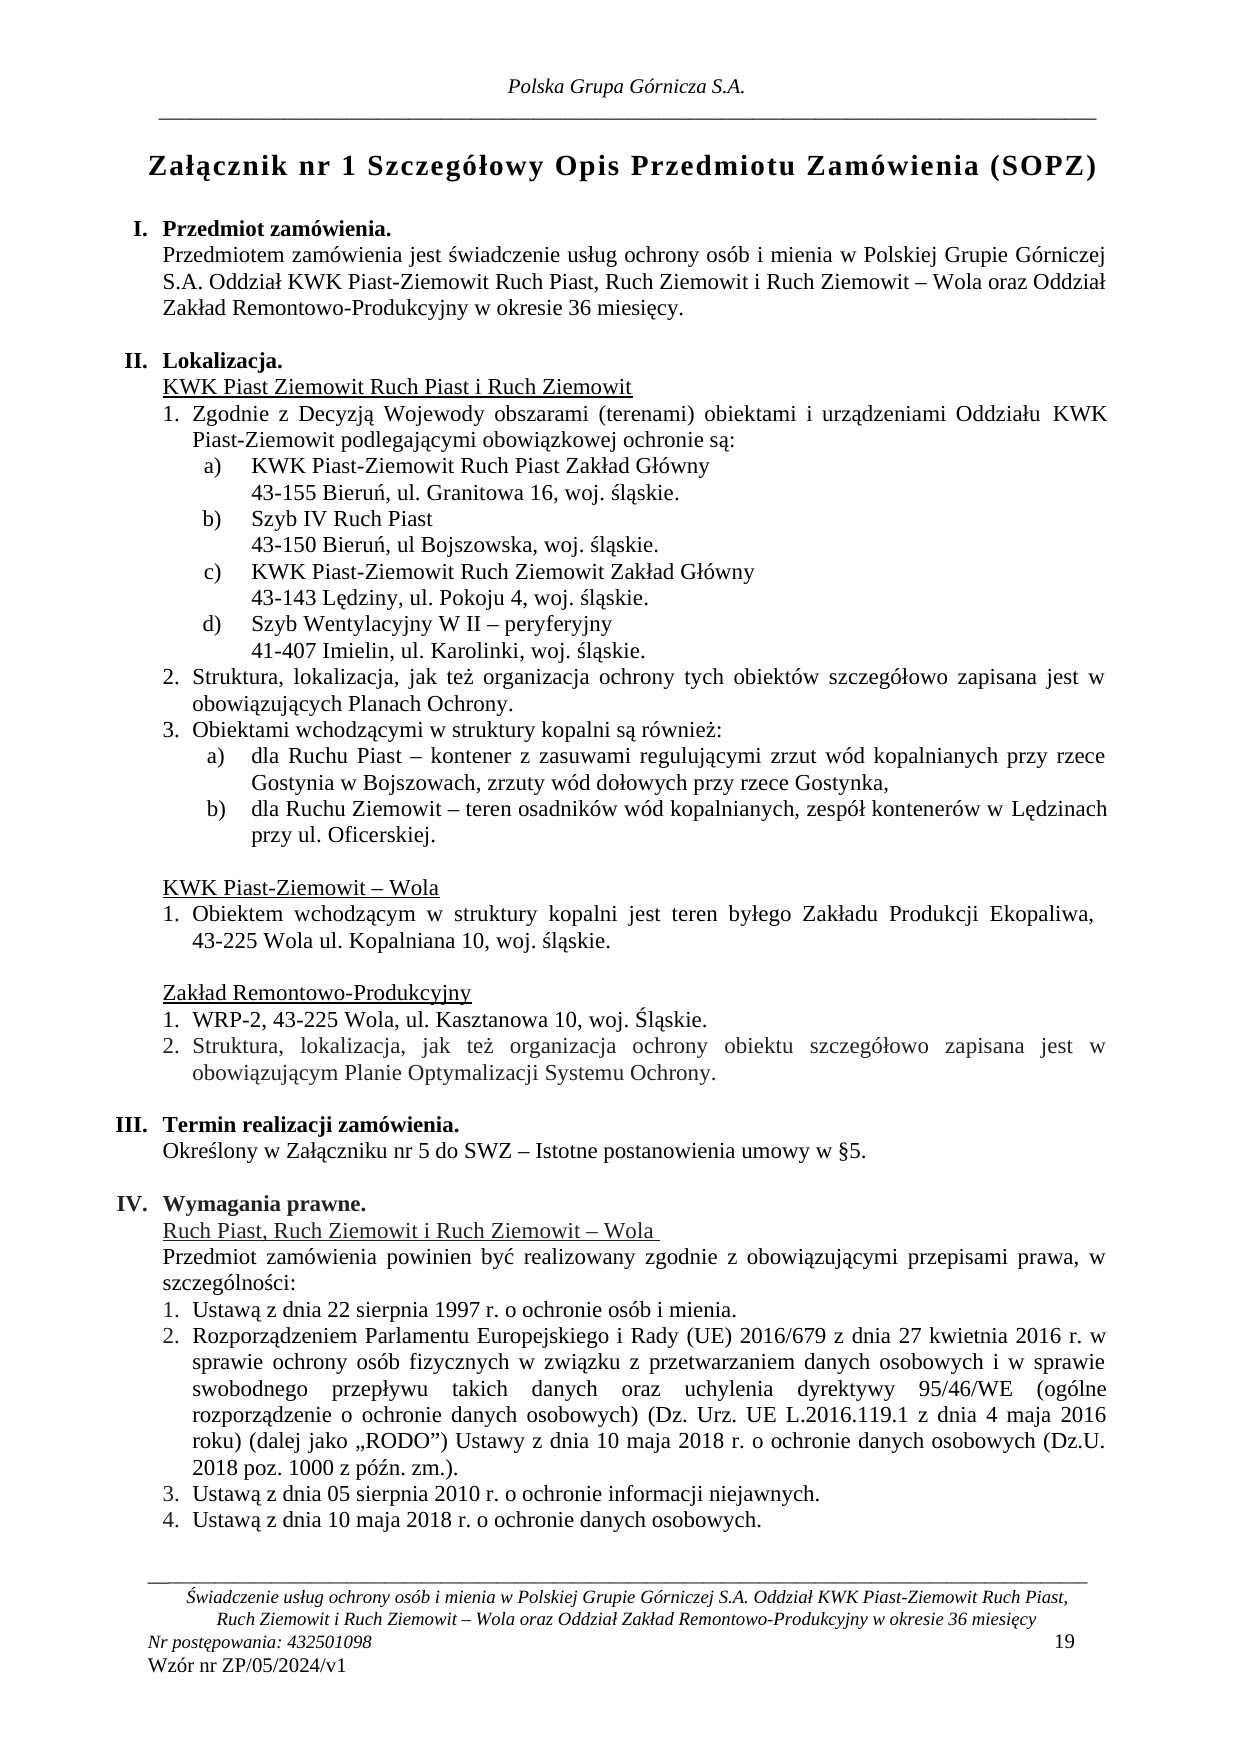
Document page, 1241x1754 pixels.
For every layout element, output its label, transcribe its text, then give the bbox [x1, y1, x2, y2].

list dla Ruchu Piast – kontener z zasuwami regulującymi zrzut wód kopalnianych przy rzece Gostynia w Bojszowach, zrzuty wód dołowych przy rzece Gostynka, [207, 742, 1107, 795]
list Obiektem wchodzącym w struktury kopalni jest teren byłego Zakładu Produkcji Ekopaliwa, 43-225 Wola ul. Kopalniana 10, woj. śląskie. [162, 900, 1107, 953]
text Przedmiot zamówienia powinien być realizowany zgodnie z obowiązującymi przepisami prawa, w szczególności: [162, 1243, 1107, 1296]
list Termin realizacji zamówienia. [148, 1111, 1107, 1138]
list 43-150 Bieruń, ul Bojszowska, woj. śląskie. [221, 531, 1107, 558]
list Zgodnie z Decyzją Wojewody obszarami (terenami) obiektami i urządzeniami Oddziału KWK Piast-Ziemowit podlegającymi obowiązkowej ochronie są: [162, 400, 1107, 452]
list Ustawą z dnia 05 sierpnia 2010 r. o ochronie informacji niejawnych. [162, 1480, 1107, 1507]
list 41-407 Imielin, ul. Karolinki, woj. śląskie. [221, 637, 1107, 663]
list WRP-2, 43-225 Wola, ul. Kasztanowa 10, woj. Śląskie. [162, 1006, 1107, 1032]
text Zakład Remontowo-Produkcyjny [162, 979, 1107, 1006]
list 43-155 Bieruń, ul. Granitowa 16, woj. śląskie. [221, 479, 1107, 505]
list Wymagania prawne. [148, 1190, 1107, 1217]
text Określony w Załączniku nr 5 do SWZ – Istotne postanowienia umowy w §5. [162, 1138, 1107, 1164]
list 43-143 Lędziny, ul. Pokoju 4, woj. śląskie. [221, 584, 1107, 611]
list Lokalizacja. [148, 347, 1107, 373]
list Przedmiot zamówienia. [148, 215, 1107, 242]
list Ustawą z dnia 10 maja 2018 r. o ochronie danych osobowych. [162, 1507, 1107, 1533]
list KWK Piast-Ziemowit Ruch Ziemowit Zakład Główny [221, 558, 1107, 584]
list dla Ruchu Ziemowit – teren osadników wód kopalnianych, zespół kontenerów w Lędzinach przy ul. Oficerskiej. [207, 795, 1107, 848]
list Struktura, lokalizacja, jak też organizacja ochrony obiektu szczegółowo zapisana jest w obowiązującym Planie Optymalizacji Systemu Ochrony. [162, 1032, 1107, 1085]
list Rozporządzeniem Parlamentu Europejskiego i Rady (UE) 2016/679 z dnia 27 kwietnia 2016 r. w sprawie ochrony osób fizycznych w związku z przetwarzaniem danych osobowych i w sprawie swobodnego przepływu takich danych oraz uchylenia dyrektywy 95/46/WE (ogólne rozporządzenie o ochronie danych osobowych) (Dz. Urz. UE L.2016.119.1 z dnia 4 maja 2016 roku) (dalej jako „RODO”) Ustawy z dnia 10 maja 2018 r. o ochronie danych osobowych (Dz.U. 2018 poz. 1000 z późn. zm.). [162, 1322, 1107, 1480]
text Załącznik nr 1 Szczegółowy Opis Przedmiotu Zamówienia (SOPZ) [148, 148, 1107, 181]
text Przedmiotem zamówienia jest świadczenie usług ochrony osób i mienia w Polskiej Grupie Górniczej S.A. Oddział KWK Piast-Ziemowit Ruch Piast, Ruch Ziemowit i Ruch Ziemowit – Wola oraz Oddział Zakład Remontowo-Produkcyjny w okresie 36 miesięcy. [162, 242, 1107, 321]
text KWK Piast Ziemowit Ruch Piast i Ruch Ziemowit [162, 373, 1107, 400]
list Szyb IV Ruch Piast [221, 505, 1107, 531]
list Obiektami wchodzącymi w struktury kopalni są również: [162, 716, 1107, 742]
text Ruch Piast, Ruch Ziemowit i Ruch Ziemowit – Wola [162, 1217, 1107, 1243]
list KWK Piast-Ziemowit Ruch Piast Zakład Główny [221, 452, 1107, 479]
text KWK Piast-Ziemowit – Wola [162, 874, 1107, 900]
list Szyb Wentylacyjny W II – peryferyjny [221, 611, 1107, 637]
list Ustawą z dnia 22 sierpnia 1997 r. o ochronie osób i mienia. [162, 1296, 1107, 1322]
list Struktura, lokalizacja, jak też organizacja ochrony tych obiektów szczegółowo zapisana jest w obowiązujących Planach Ochrony. [162, 663, 1107, 716]
